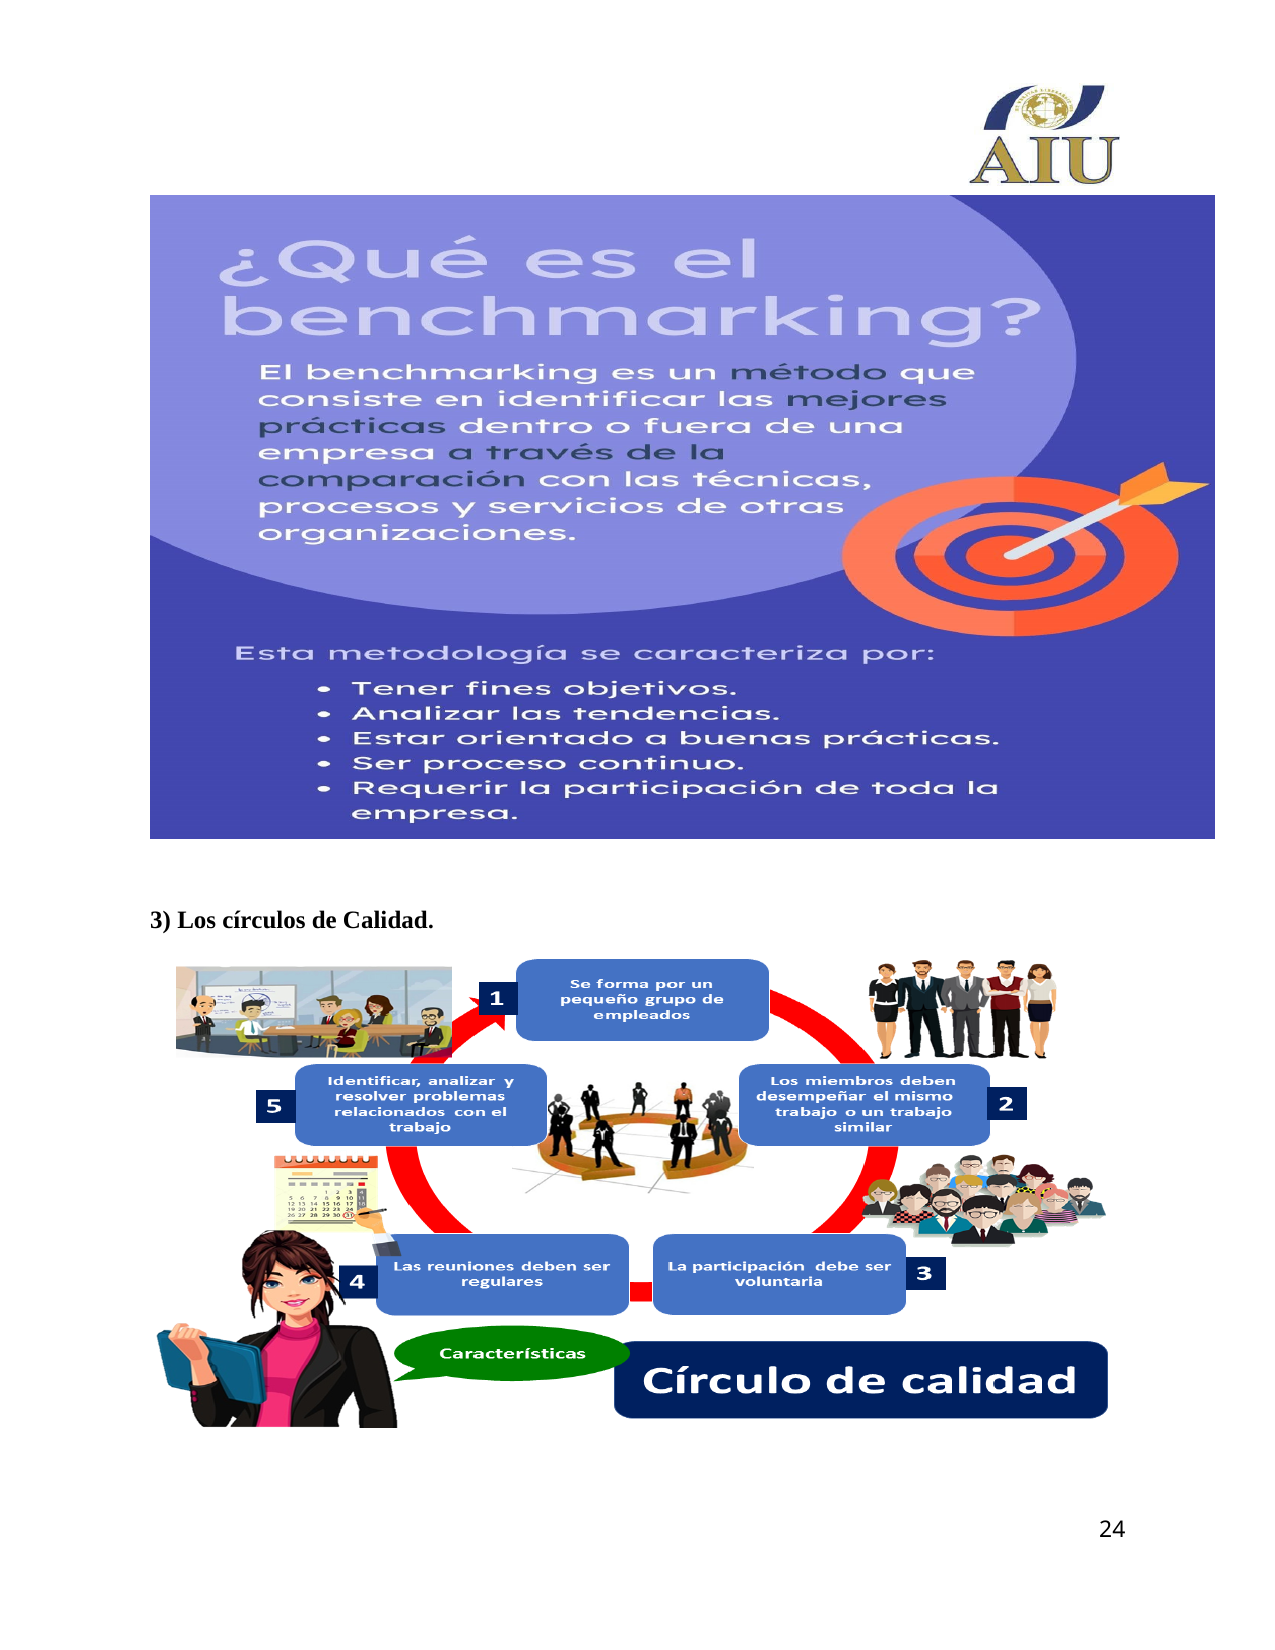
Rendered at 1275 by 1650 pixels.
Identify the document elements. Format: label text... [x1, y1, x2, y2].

picture [150, 75, 1215, 839]
text 3) Los círculos de Calidad. [150, 905, 1125, 934]
picture [150, 953, 1125, 1428]
